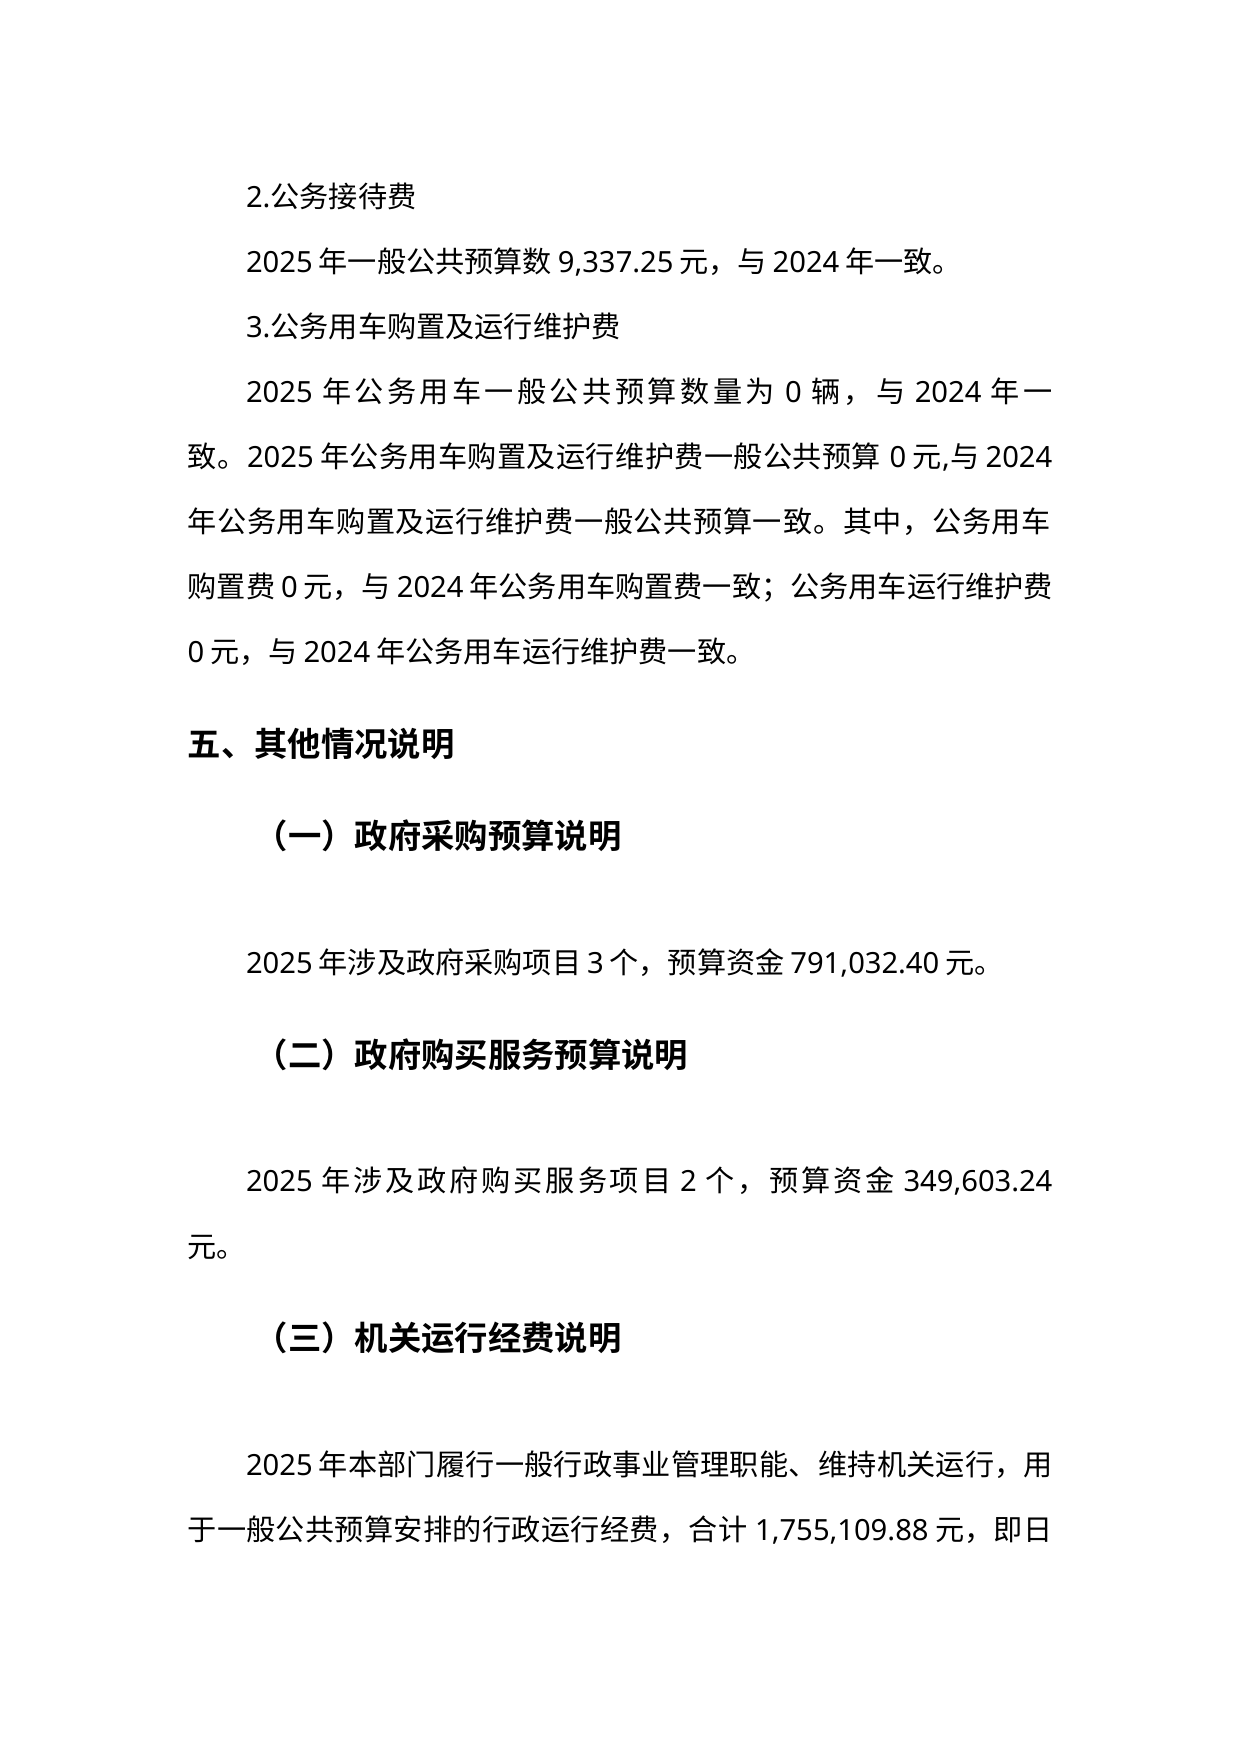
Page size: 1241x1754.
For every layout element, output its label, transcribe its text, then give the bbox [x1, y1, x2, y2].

list 2.公务接待费 [187, 162, 1053, 227]
subtitle 五、其他情况说明 [187, 709, 1053, 774]
subtitle （一）政府采购预算说明 [187, 801, 1053, 866]
list 2025年涉及政府采购项目3个，预算资金791,032.40元。 [187, 928, 1053, 993]
list 2025年一般公共预算数9,337.25元，与2024年一致。 [187, 227, 1053, 292]
list 2025年公务用车一般公共预算数量为0辆，与2024年一致。2025年公务用车购置及运行维护费一般公共预算0元,与2024年公务用车购置及运行维护费一般公共预算一致。其中，公务用车购置费0元，与2024年公务用车购置费一致；公务用车运行维护费0元，与2024年公务用车运行维护费一致。 [187, 357, 1053, 682]
list 3.公务用车购置及运行维护费 [187, 292, 1053, 357]
list 2025年涉及政府购买服务项目2个，预算资金349,603.24元。 [187, 1147, 1053, 1277]
subtitle （三）机关运行经费说明 [187, 1304, 1053, 1369]
subtitle （二）政府购买服务预算说明 [187, 1020, 1053, 1085]
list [187, 1431, 1053, 1561]
